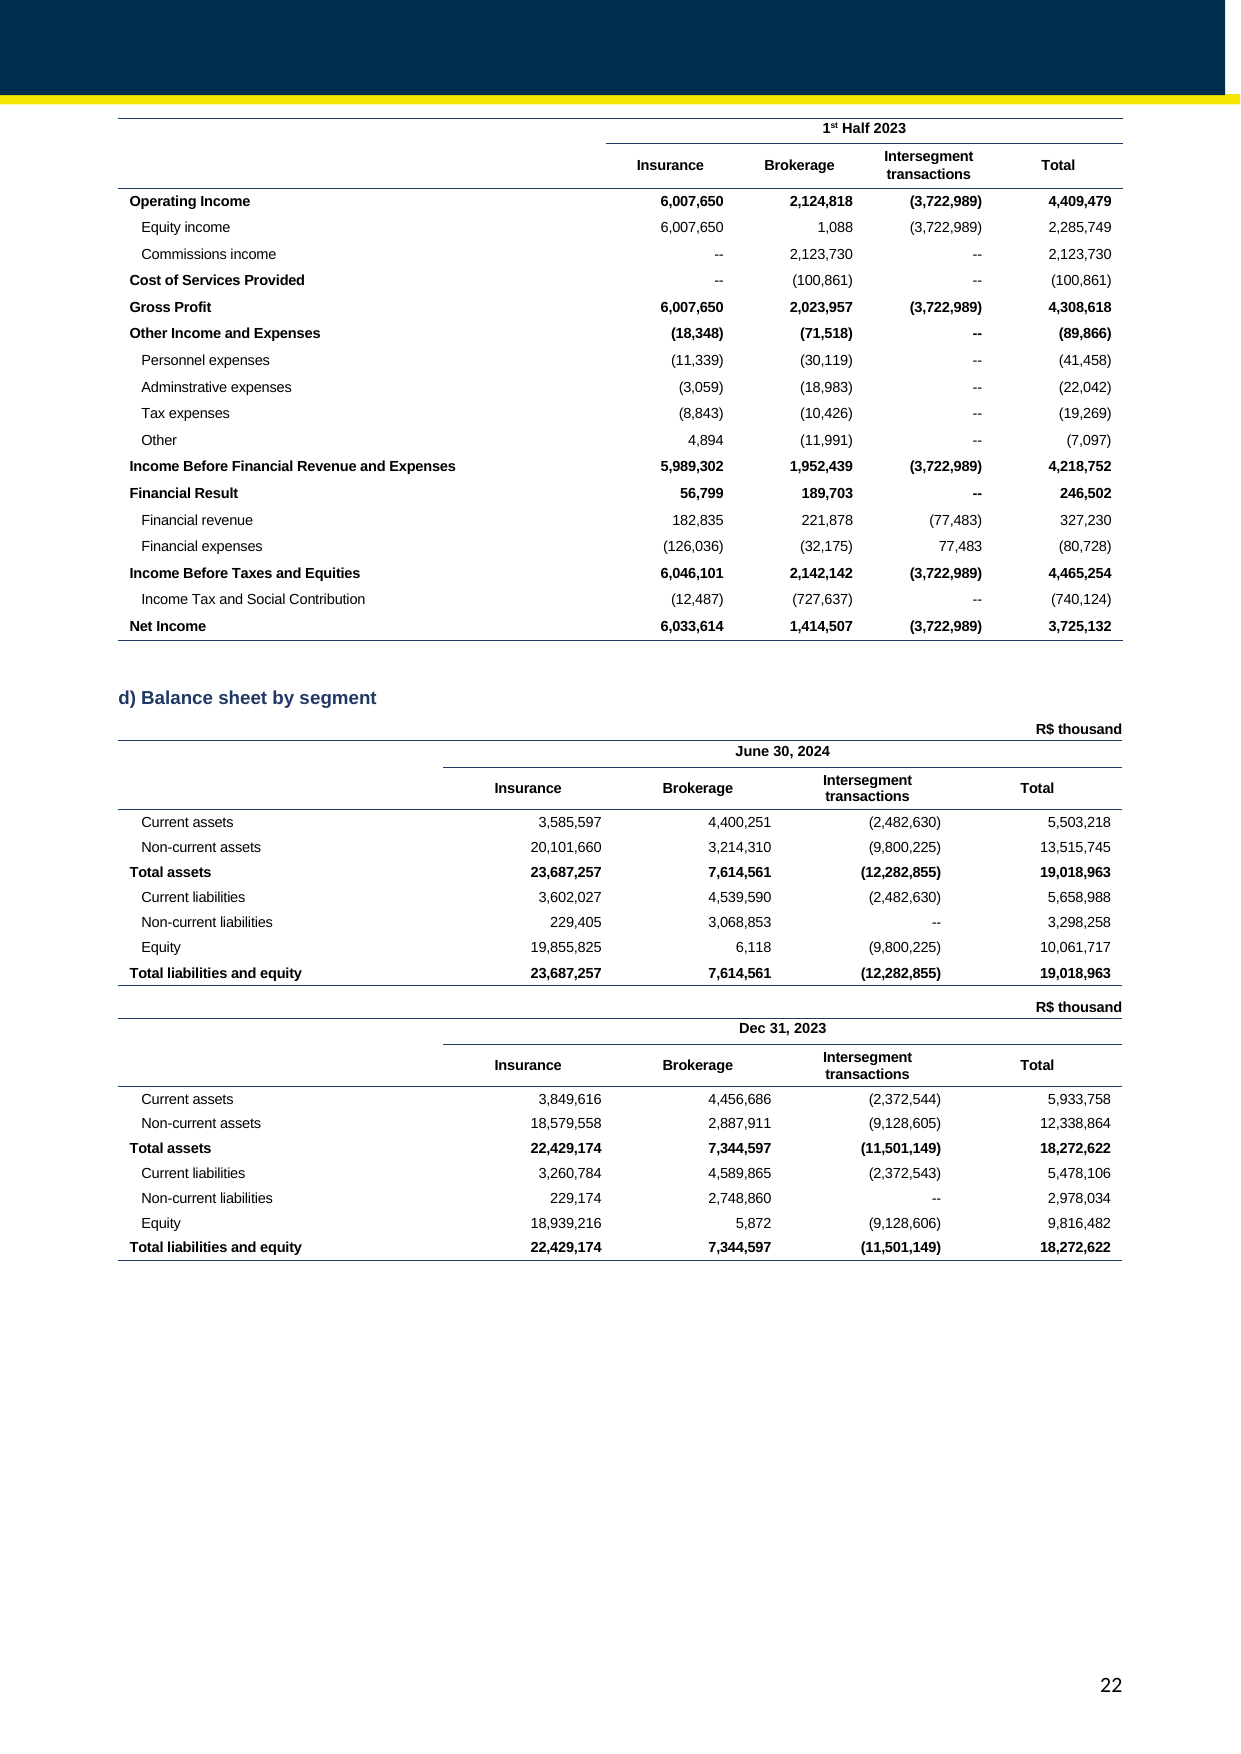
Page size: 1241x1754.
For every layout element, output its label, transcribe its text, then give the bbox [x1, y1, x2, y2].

text R$ thousand [118, 721, 1122, 738]
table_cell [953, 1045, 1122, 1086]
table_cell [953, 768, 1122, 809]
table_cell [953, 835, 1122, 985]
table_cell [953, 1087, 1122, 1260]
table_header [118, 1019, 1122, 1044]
text R$ thousand [118, 998, 1122, 1015]
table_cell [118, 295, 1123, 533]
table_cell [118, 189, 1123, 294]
text d) Balance sheet by segment [118, 687, 1122, 708]
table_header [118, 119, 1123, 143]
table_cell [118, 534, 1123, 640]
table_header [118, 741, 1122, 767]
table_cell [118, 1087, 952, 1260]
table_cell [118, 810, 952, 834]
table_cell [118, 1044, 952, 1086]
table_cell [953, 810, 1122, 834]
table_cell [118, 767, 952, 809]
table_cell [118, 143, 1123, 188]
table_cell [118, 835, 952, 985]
